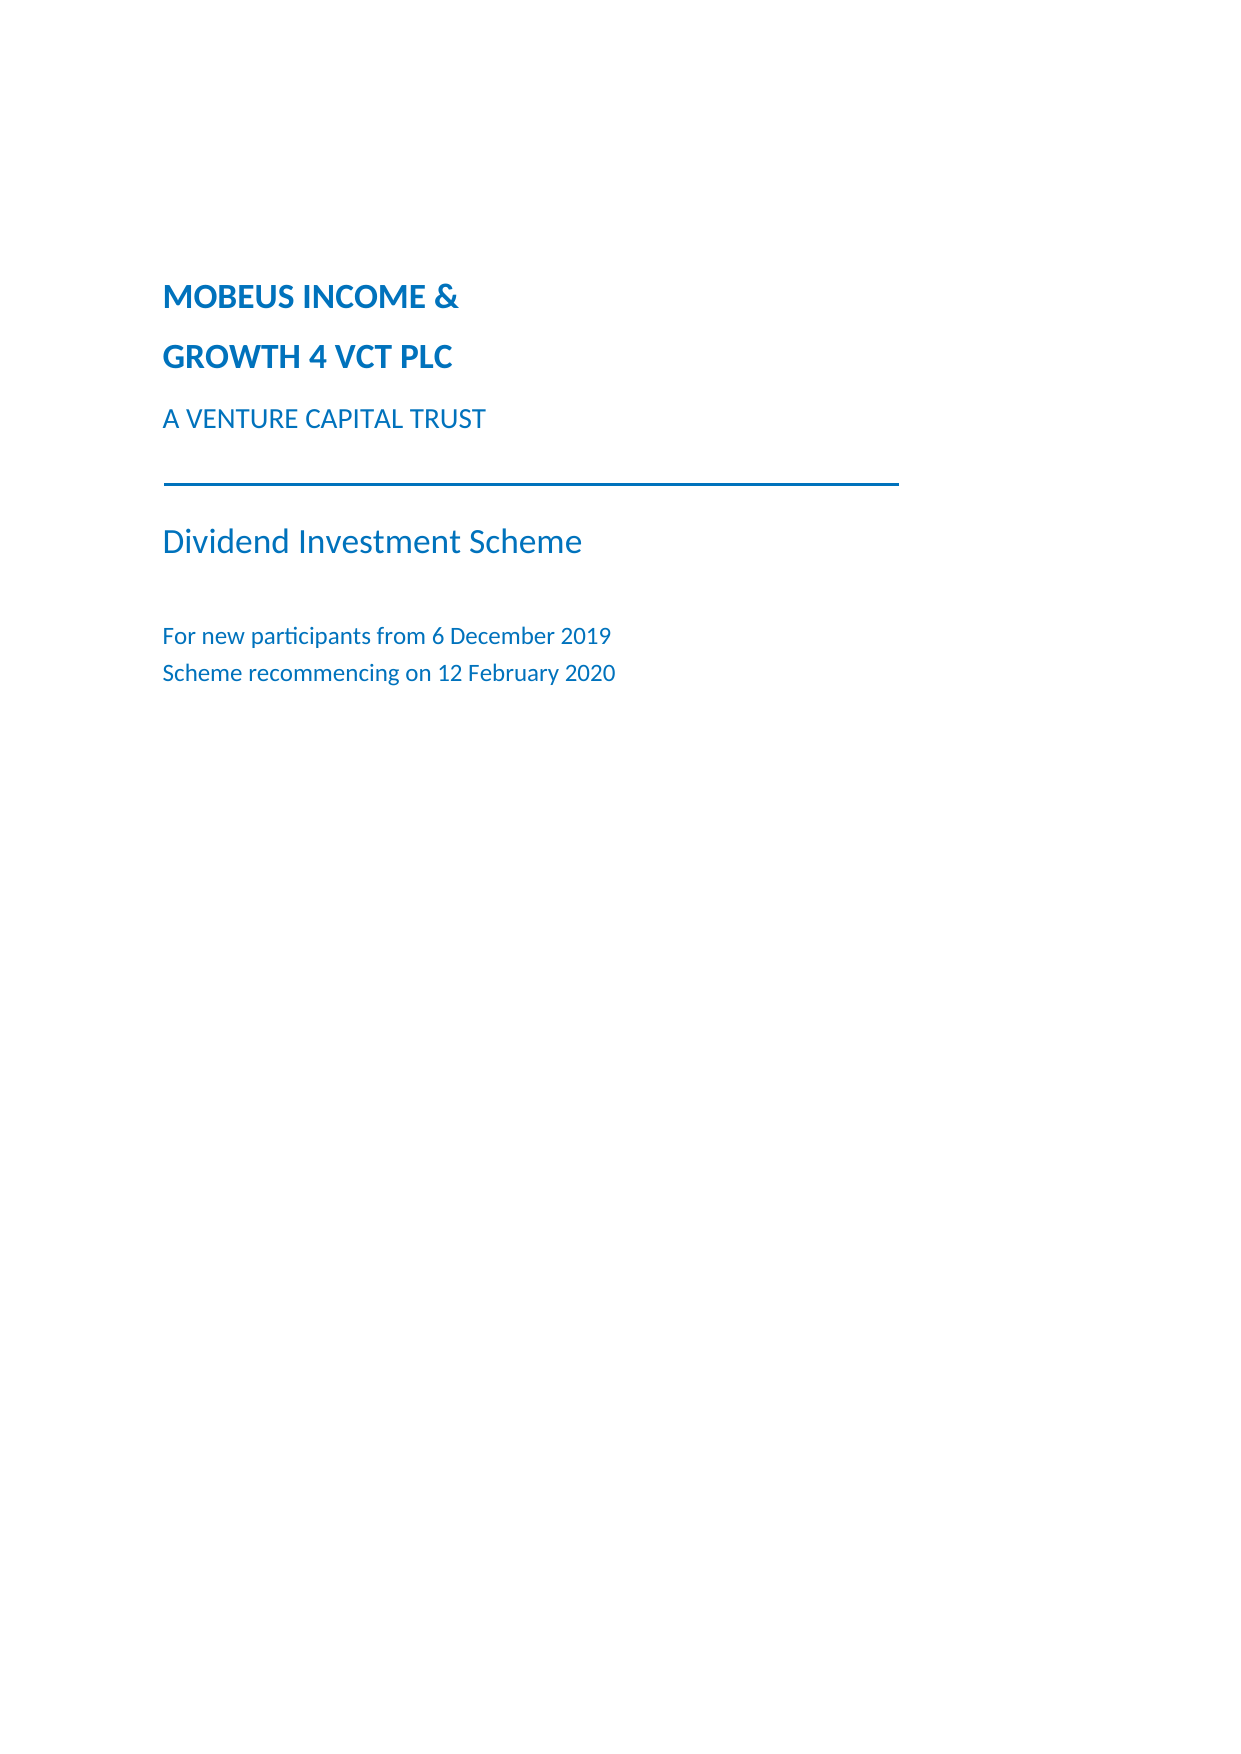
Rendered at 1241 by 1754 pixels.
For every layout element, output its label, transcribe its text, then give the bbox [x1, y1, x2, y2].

text MOBEUS INCOME & [162, 262, 1163, 321]
text For new participants from 6 December 2019 [162, 620, 1163, 650]
text A VENTURE CAPITAL TRUST [162, 382, 1163, 441]
text GROWTH 4 VCT PLC [162, 322, 1163, 381]
text Dividend Investment Scheme [162, 519, 1163, 563]
text Scheme recommencing on 12 February 2020 [162, 657, 1163, 688]
